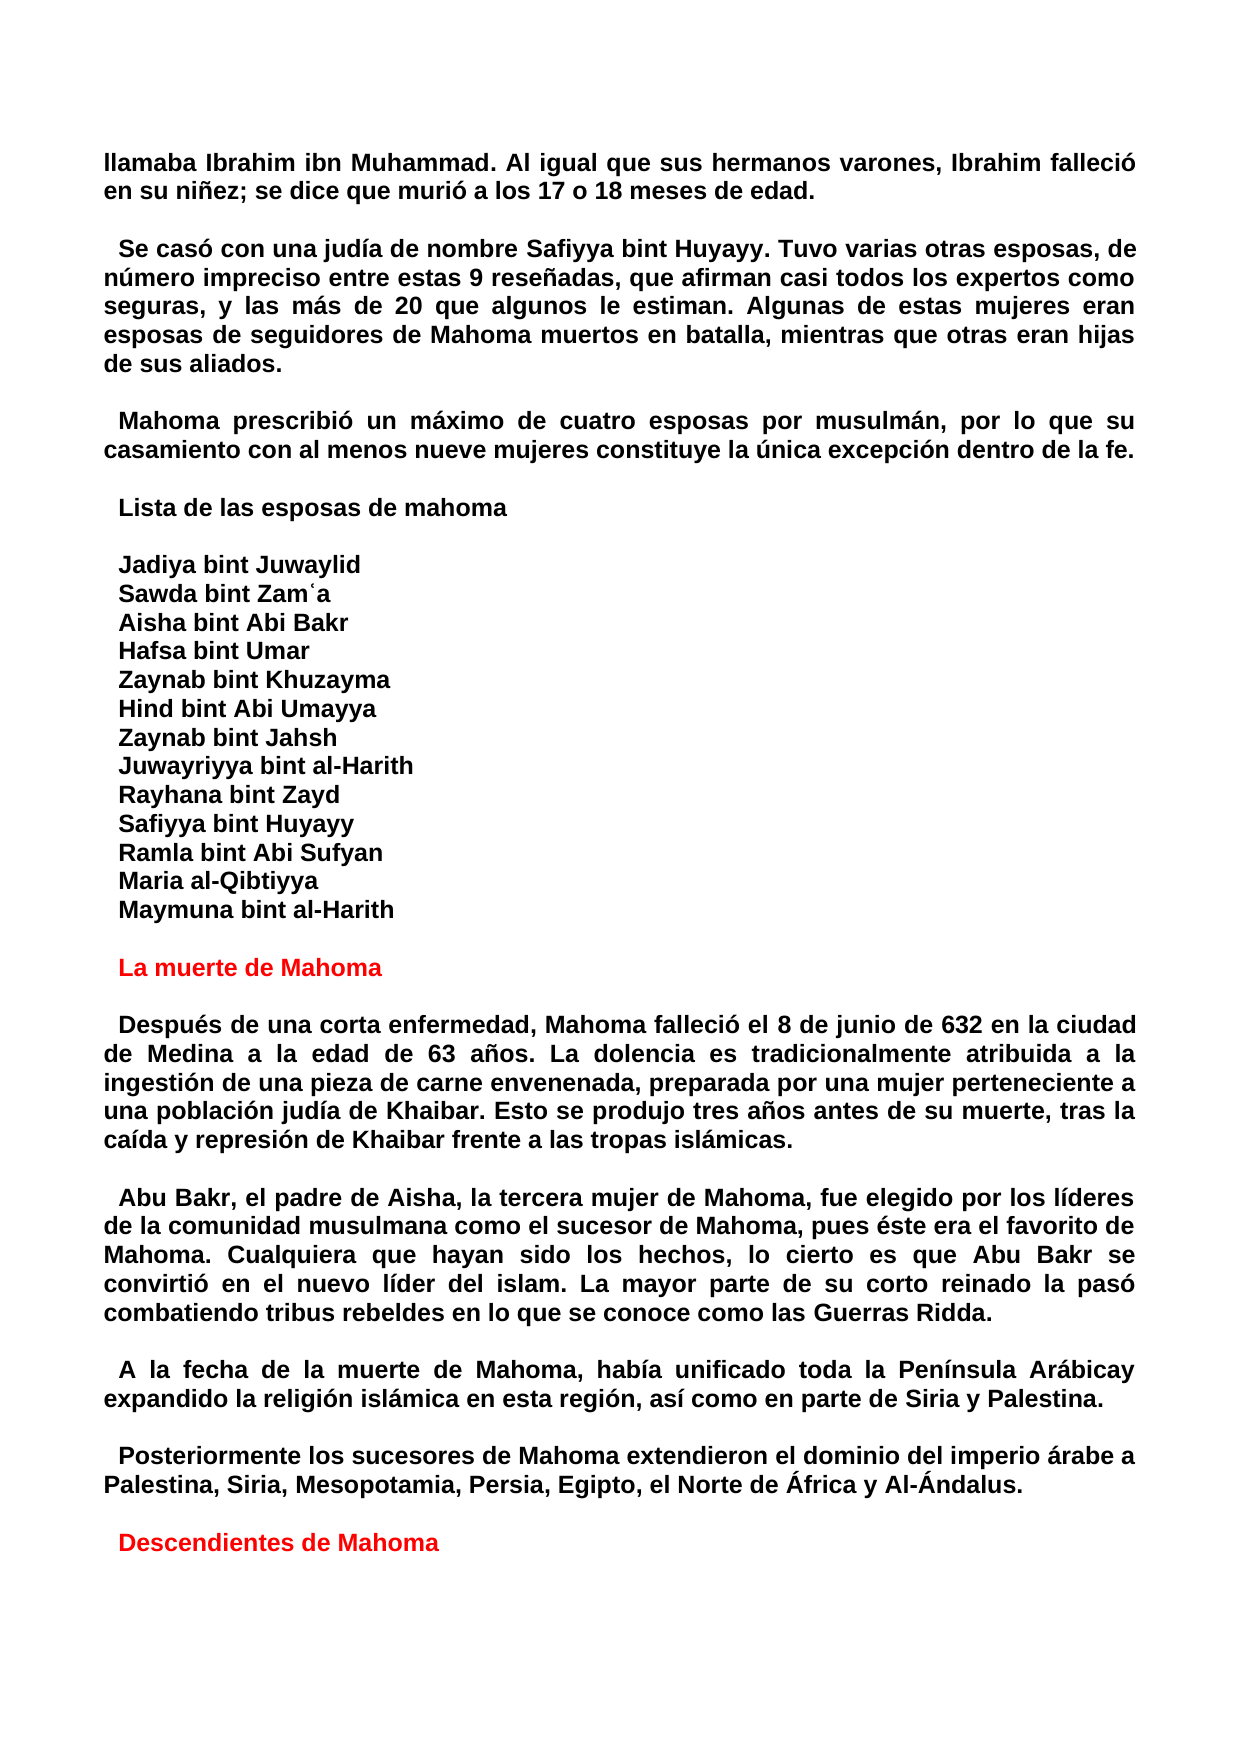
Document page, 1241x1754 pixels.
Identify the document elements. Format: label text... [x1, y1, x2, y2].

text Maria al-Qibtiyya [118, 866, 1137, 895]
text La muerte de Mahoma [103, 953, 1137, 981]
text Mahoma prescribió un máximo de cuatro esposas por musulmán, por lo que su casamiento con al menos nueve mujeres constituye la única excepción dentro de la fe. [103, 406, 1137, 464]
text Se casó con una judía de nombre Safiyya bint Huyayy. Tuvo varias otras esposas, de número impreciso entre estas 9 reseñadas, que afirman casi todos los expertos como seguras, y las más de 20 que algunos le estiman. Algunas de estas mujeres eran esposas de seguidores de Mahoma muertos en batalla, mientras que otras eran hijas de sus aliados. [103, 234, 1137, 378]
text Sawda bint Zamʿa [118, 579, 1137, 608]
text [103, 148, 1137, 205]
text Abu Bakr, el padre de Aisha, la tercera mujer de Mahoma, fue elegido por los líderes de la comunidad musulmana como el sucesor de Mahoma, pues éste era el favorito de Mahoma. Cualquiera que hayan sido los hechos, lo cierto es que Abu Bakr se convirtió en el nuevo líder del islam. La mayor parte de su corto reinado la pasó combatiendo tribus rebeldes en lo que se conoce como las Guerras Ridda. [103, 1183, 1137, 1326]
text Hafsa bint Umar [118, 636, 1137, 665]
text Descendientes de Mahoma [103, 1528, 1137, 1556]
text Hind bint Abi Umayya [118, 694, 1137, 723]
text Zaynab bint Jahsh [118, 723, 1137, 751]
text Juwayriyya bint al-Harith [118, 751, 1137, 780]
text Ramla bint Abi Sufyan [118, 838, 1137, 866]
text Rayhana bint Zayd [118, 780, 1137, 809]
text A la fecha de la muerte de Mahoma, había unificado toda la Península Arábicay expandido la religión islámica en esta región, así como en parte de Siria y Palestina. [103, 1355, 1137, 1413]
text Jadiya bint Juwaylid [118, 550, 1137, 579]
text Posteriormente los sucesores de Mahoma extendieron el dominio del imperio árabe a Palestina, Siria, Mesopotamia, Persia, Egipto, el Norte de África y Al-Ándalus. [103, 1441, 1137, 1499]
text Zaynab bint Khuzayma [118, 665, 1137, 694]
text Después de una corta enfermedad, Mahoma falleció el 8 de junio de 632 en la ciudad de Medina a la edad de 63 años. La dolencia es tradicionalmente atribuida a la ingestión de una pieza de carne envenenada, preparada por una mujer perteneciente a una población judía de Khaibar. Esto se produjo tres años antes de su muerte, tras la caída y represión de Khaibar frente a las tropas islámicas. [103, 1010, 1137, 1154]
text Aisha bint Abi Bakr [118, 608, 1137, 636]
text Lista de las esposas de mahoma [103, 493, 1137, 521]
text Safiyya bint Huyayy [118, 809, 1137, 838]
text Maymuna bint al-Harith [118, 895, 1137, 924]
